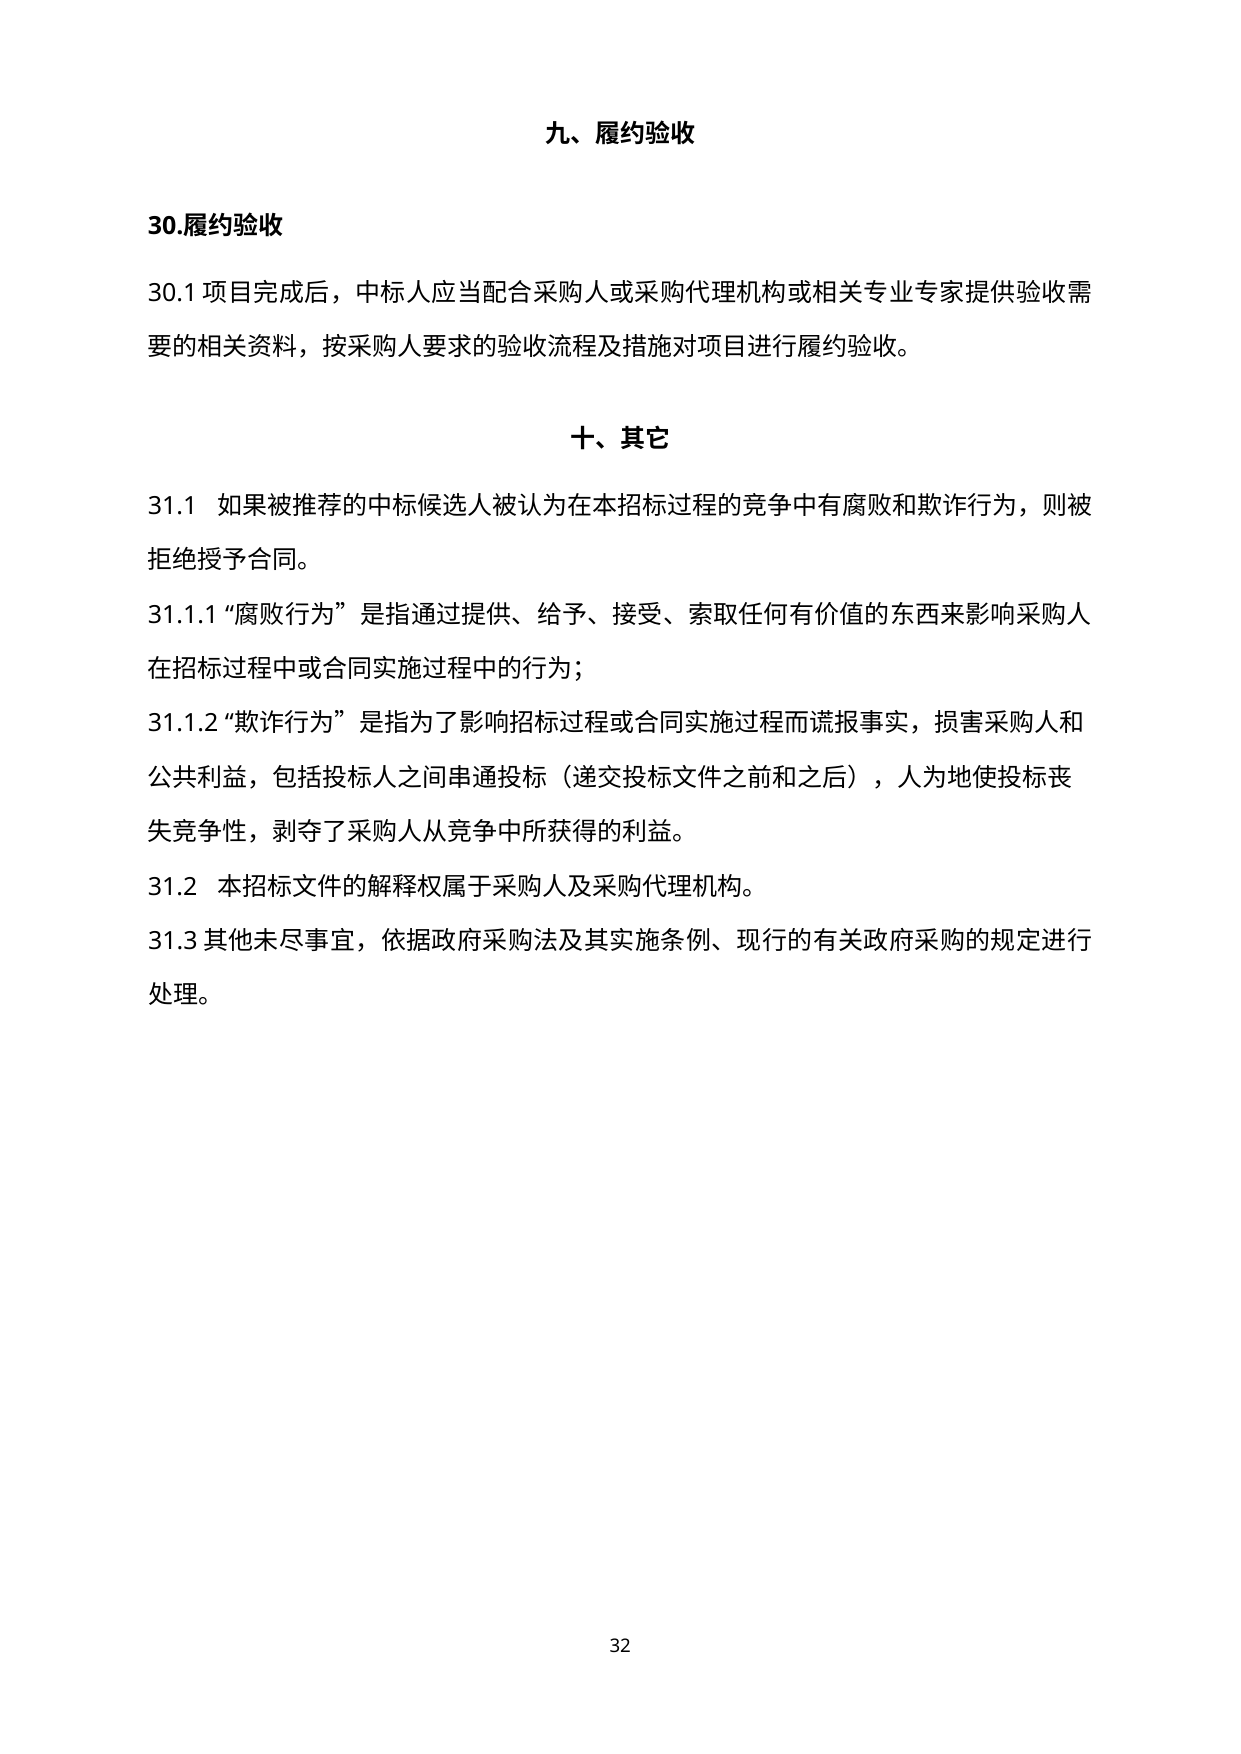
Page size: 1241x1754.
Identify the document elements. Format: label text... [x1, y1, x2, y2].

text 31.1.1 “腐败行为”是指通过提供、给予、接受、索取任何有价值的东西来影响采购人在招标过程中或合同实施过程中的行为； [148, 594, 1092, 685]
text 31.1.2 “欺诈行为”是指为了影响招标过程或合同实施过程而谎报事实，损害采购人和公共利益，包括投标人之间串通投标（递交投标文件之前和之后），人为地使投标丧失竞争性，剥夺了采购人从竞争中所获得的利益。 [148, 703, 1092, 848]
subtitle 30.履约验收 [148, 205, 1092, 242]
subtitle 十、其它 [148, 418, 1092, 455]
subtitle 九、履约验收 [148, 113, 1092, 150]
text 31.2 本招标文件的解释权属于采购人及采购代理机构。 [148, 866, 1092, 902]
text 31.3其他未尽事宜，依据政府采购法及其实施条例、现行的有关政府采购的规定进行处理。 [148, 920, 1092, 1011]
text 30.1项目完成后，中标人应当配合采购人或采购代理机构或相关专业专家提供验收需要的相关资料，按采购人要求的验收流程及措施对项目进行履约验收。 [148, 272, 1092, 363]
text 31.1 如果被推荐的中标候选人被认为在本招标过程的竞争中有腐败和欺诈行为，则被拒绝授予合同。 [148, 485, 1092, 576]
